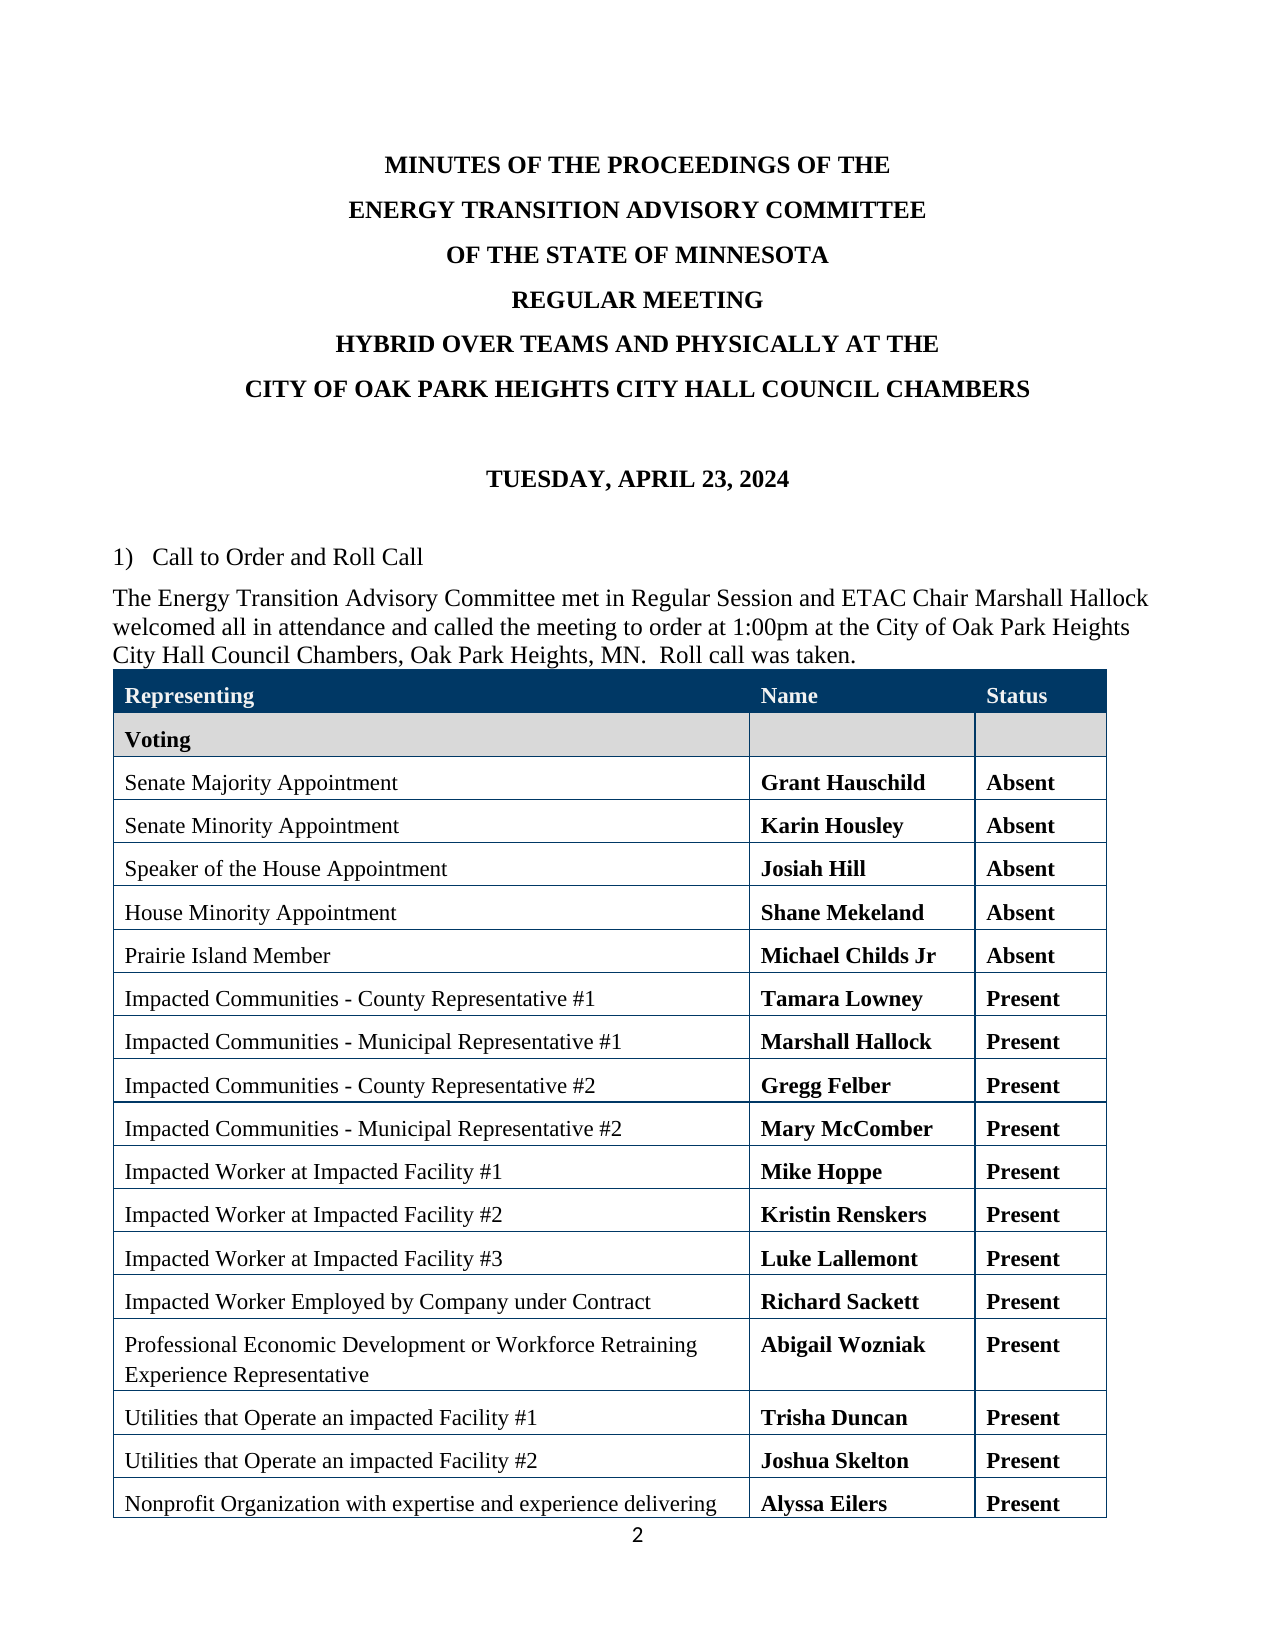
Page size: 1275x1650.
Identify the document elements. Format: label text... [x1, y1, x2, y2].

text TUESDAY, APRIL 23, 2024 [112, 464, 1162, 493]
table_header Status [976, 670, 1106, 712]
table_cell Absent [976, 930, 1106, 972]
table_cell Present [976, 1103, 1106, 1144]
text REGULAR MEETING [112, 285, 1162, 313]
table_cell Alyssa Eilers [750, 1478, 974, 1517]
table_cell Present [976, 1232, 1106, 1274]
table_cell House Minority Appointment [114, 886, 749, 928]
table_cell Senate Minority Appointment [114, 800, 749, 842]
table_cell Michael Childs Jr [750, 930, 974, 972]
table_cell Impacted Worker at Impacted Facility #3 [114, 1232, 749, 1274]
table_cell Speaker of the House Appointment [114, 843, 749, 885]
table_cell Absent [976, 843, 1106, 885]
table_header Representing [114, 670, 749, 712]
text CITY OF OAK PARK HEIGHTS CITY HALL COUNCIL CHAMBERS [112, 374, 1162, 403]
table_cell Impacted Communities - Municipal Representative #2 [114, 1103, 749, 1144]
table_cell Karin Housley [750, 800, 974, 842]
table_cell Luke Lallemont [750, 1232, 974, 1274]
text HYBRID OVER TEAMS AND PHYSICALLY AT THE [112, 329, 1162, 358]
table_cell Present [976, 973, 1106, 1015]
table_cell Present [976, 1275, 1106, 1317]
table_cell Absent [976, 800, 1106, 842]
table_cell Present [976, 1435, 1106, 1477]
table_cell Prairie Island Member [114, 930, 749, 972]
table_cell Tamara Lowney [750, 973, 974, 1015]
table_cell Present [976, 1319, 1106, 1390]
table_cell Kristin Renskers [750, 1189, 974, 1231]
table_cell Impacted Worker at Impacted Facility #1 [114, 1146, 749, 1188]
table_cell Impacted Communities - County Representative #1 [114, 973, 749, 1015]
text ENERGY TRANSITION ADVISORY COMMITTEE [112, 195, 1162, 224]
table_cell Mary McComber [750, 1103, 974, 1144]
table_cell Senate Majority Appointment [114, 757, 749, 799]
table_cell Utilities that Operate an impacted Facility #1 [114, 1391, 749, 1434]
table_cell Impacted Communities - County Representative #2 [114, 1059, 749, 1101]
text The Energy Transition Advisory Committee met in Regular Session and ETAC Chair Marshall Hallock welcomed all in attendance and called the meeting to order at 1:00pm at the City of Oak Park Heights City Hall Council Chambers, Oak Park Heights, MN. Roll call was taken. [112, 583, 1162, 669]
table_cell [114, 1478, 749, 1517]
table_cell Impacted Worker Employed by Company under Contract [114, 1275, 749, 1317]
table_cell Marshall Hallock [750, 1016, 974, 1058]
table_cell Present [976, 1189, 1106, 1231]
table_cell Absent [976, 757, 1106, 799]
table_cell Josiah Hill [750, 843, 974, 885]
text OF THE STATE OF MINNESOTA [112, 240, 1162, 268]
table_cell Mike Hoppe [750, 1146, 974, 1188]
table_cell [750, 713, 974, 756]
table_cell Voting [114, 713, 749, 756]
table_cell Present [976, 1391, 1106, 1434]
table_cell Joshua Skelton [750, 1435, 974, 1477]
table_header Name [750, 670, 974, 712]
list Call to Order and Roll Call [112, 542, 1162, 570]
table_cell Impacted Worker at Impacted Facility #2 [114, 1189, 749, 1231]
table_cell Abigail Wozniak [750, 1319, 974, 1390]
table_cell [976, 713, 1106, 756]
table_cell Absent [976, 886, 1106, 928]
table_cell Gregg Felber [750, 1059, 974, 1101]
table_cell Professional Economic Development or Workforce Retraining Experience Representative [114, 1319, 749, 1390]
table_cell Present [976, 1478, 1106, 1517]
table_cell Present [976, 1059, 1106, 1101]
table_cell Present [976, 1146, 1106, 1188]
table_cell Shane Mekeland [750, 886, 974, 928]
table_cell Present [976, 1016, 1106, 1058]
table_cell Impacted Communities - Municipal Representative #1 [114, 1016, 749, 1058]
table_cell Utilities that Operate an impacted Facility #2 [114, 1435, 749, 1477]
table_cell Grant Hauschild [750, 757, 974, 799]
table_cell Trisha Duncan [750, 1391, 974, 1434]
table_cell Richard Sackett [750, 1275, 974, 1317]
text MINUTES OF THE PROCEEDINGS OF THE [112, 150, 1162, 179]
